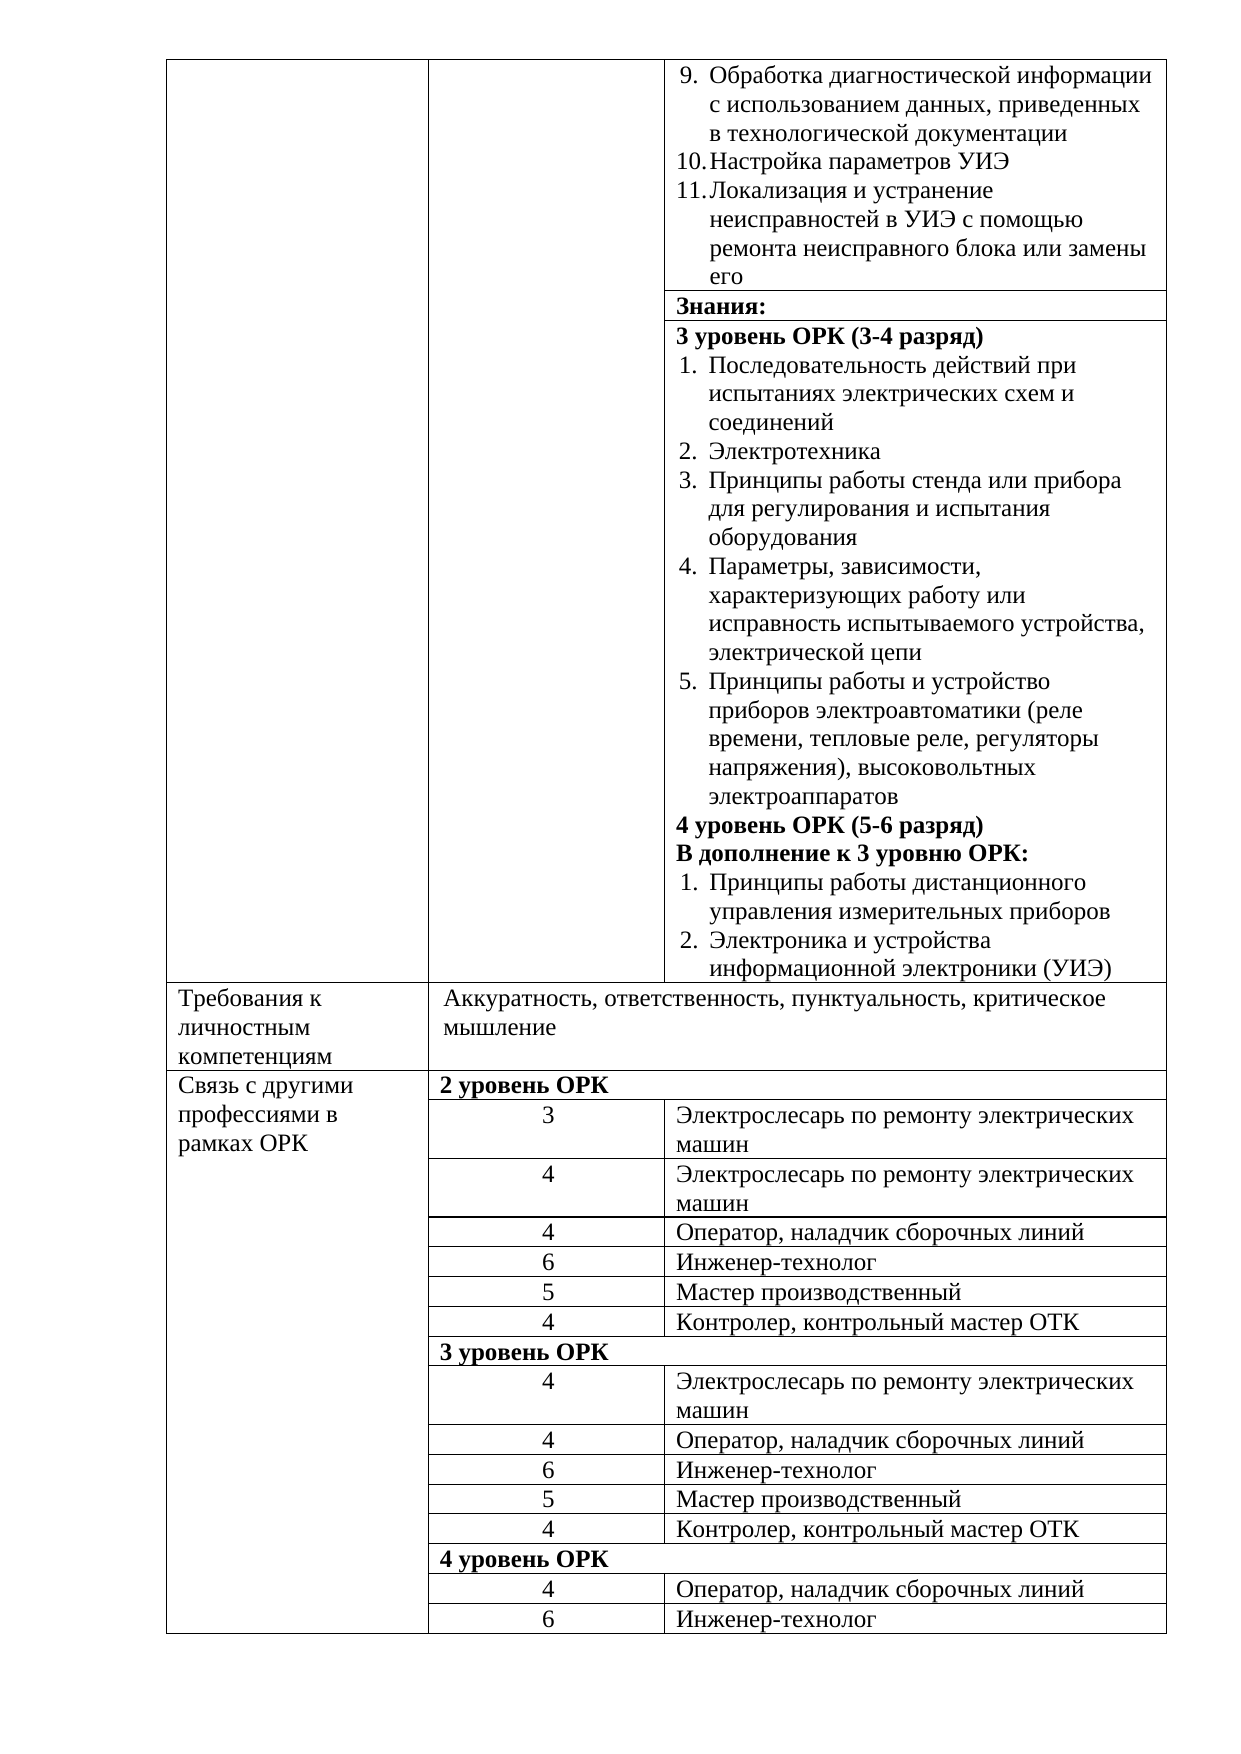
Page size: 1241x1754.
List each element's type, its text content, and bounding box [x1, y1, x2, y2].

table_cell 3 уровень ОРК [429, 1337, 1166, 1365]
table_cell 4 [429, 1218, 664, 1246]
table_cell 3 [429, 1100, 664, 1158]
table_cell Инженер-технолог [665, 1604, 1166, 1632]
table_cell 4 [429, 1574, 664, 1603]
table_cell Инженер-технолог [665, 1247, 1166, 1276]
table_cell Контролер, контрольный мастер ОТК [665, 1307, 1166, 1336]
table_cell Знания: [665, 291, 1166, 320]
table_cell 4 [429, 1159, 664, 1216]
table_cell 4 [429, 1425, 664, 1454]
table_cell Связь с другими профессиями в рамках ОРК [167, 1071, 428, 1632]
table_cell 6 [429, 1455, 664, 1483]
table_cell 6 [429, 1604, 664, 1632]
table_cell Электрослесарь по ремонту электрических машин [665, 1100, 1166, 1158]
table_cell 2 уровень ОРК [429, 1071, 1166, 1099]
table_cell 4 [429, 1366, 664, 1424]
table_cell 4 [429, 1514, 664, 1543]
table_cell Контролер, контрольный мастер ОТК [665, 1514, 1166, 1543]
table_cell 6 [429, 1247, 664, 1276]
table_cell Оператор, наладчик сборочных линий [665, 1218, 1166, 1246]
table_cell Требования к личностным компетенциям [167, 983, 428, 1069]
table_cell 5 [429, 1485, 664, 1513]
table_cell Мастер производственный [665, 1277, 1166, 1306]
table_cell 4 уровень ОРК [429, 1544, 1166, 1573]
table_cell Оператор, наладчик сборочных линий [665, 1425, 1166, 1454]
table_cell 3 уровень ОРК (3-4 разряд) Последовательность действий при испытаниях электрических схем и соединений Электротехника Принципы работы стенда или прибора для регулирования и испытания оборудования Параметры, зависимости, характеризующих работу или исправность испытываемого устройства, электрической цепи Принципы работы и устройство приборов электроавтоматики (реле времени, тепловые реле, регуляторы напряжения), высоковольтных электроаппаратов 4 уровень ОРК (5-6 разряд) В дополнение к 3 уровню ОРК: Принципы работы дистанционного управления измерительных приборов Электроника и устройства информационной электроники (УИЭ) [665, 321, 1166, 982]
table_cell Электрослесарь по ремонту электрических машин [665, 1366, 1166, 1424]
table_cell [665, 60, 1166, 290]
table_cell Электрослесарь по ремонту электрических машин [665, 1159, 1166, 1216]
table_cell Мастер производственный [665, 1485, 1166, 1513]
table_cell Оператор, наладчик сборочных линий [665, 1574, 1166, 1603]
table_cell 4 [429, 1307, 664, 1336]
table_cell Аккуратность, ответственность, пунктуальность, критическое мышление [429, 983, 1166, 1069]
table_cell Инженер-технолог [665, 1455, 1166, 1483]
table_cell 5 [429, 1277, 664, 1306]
